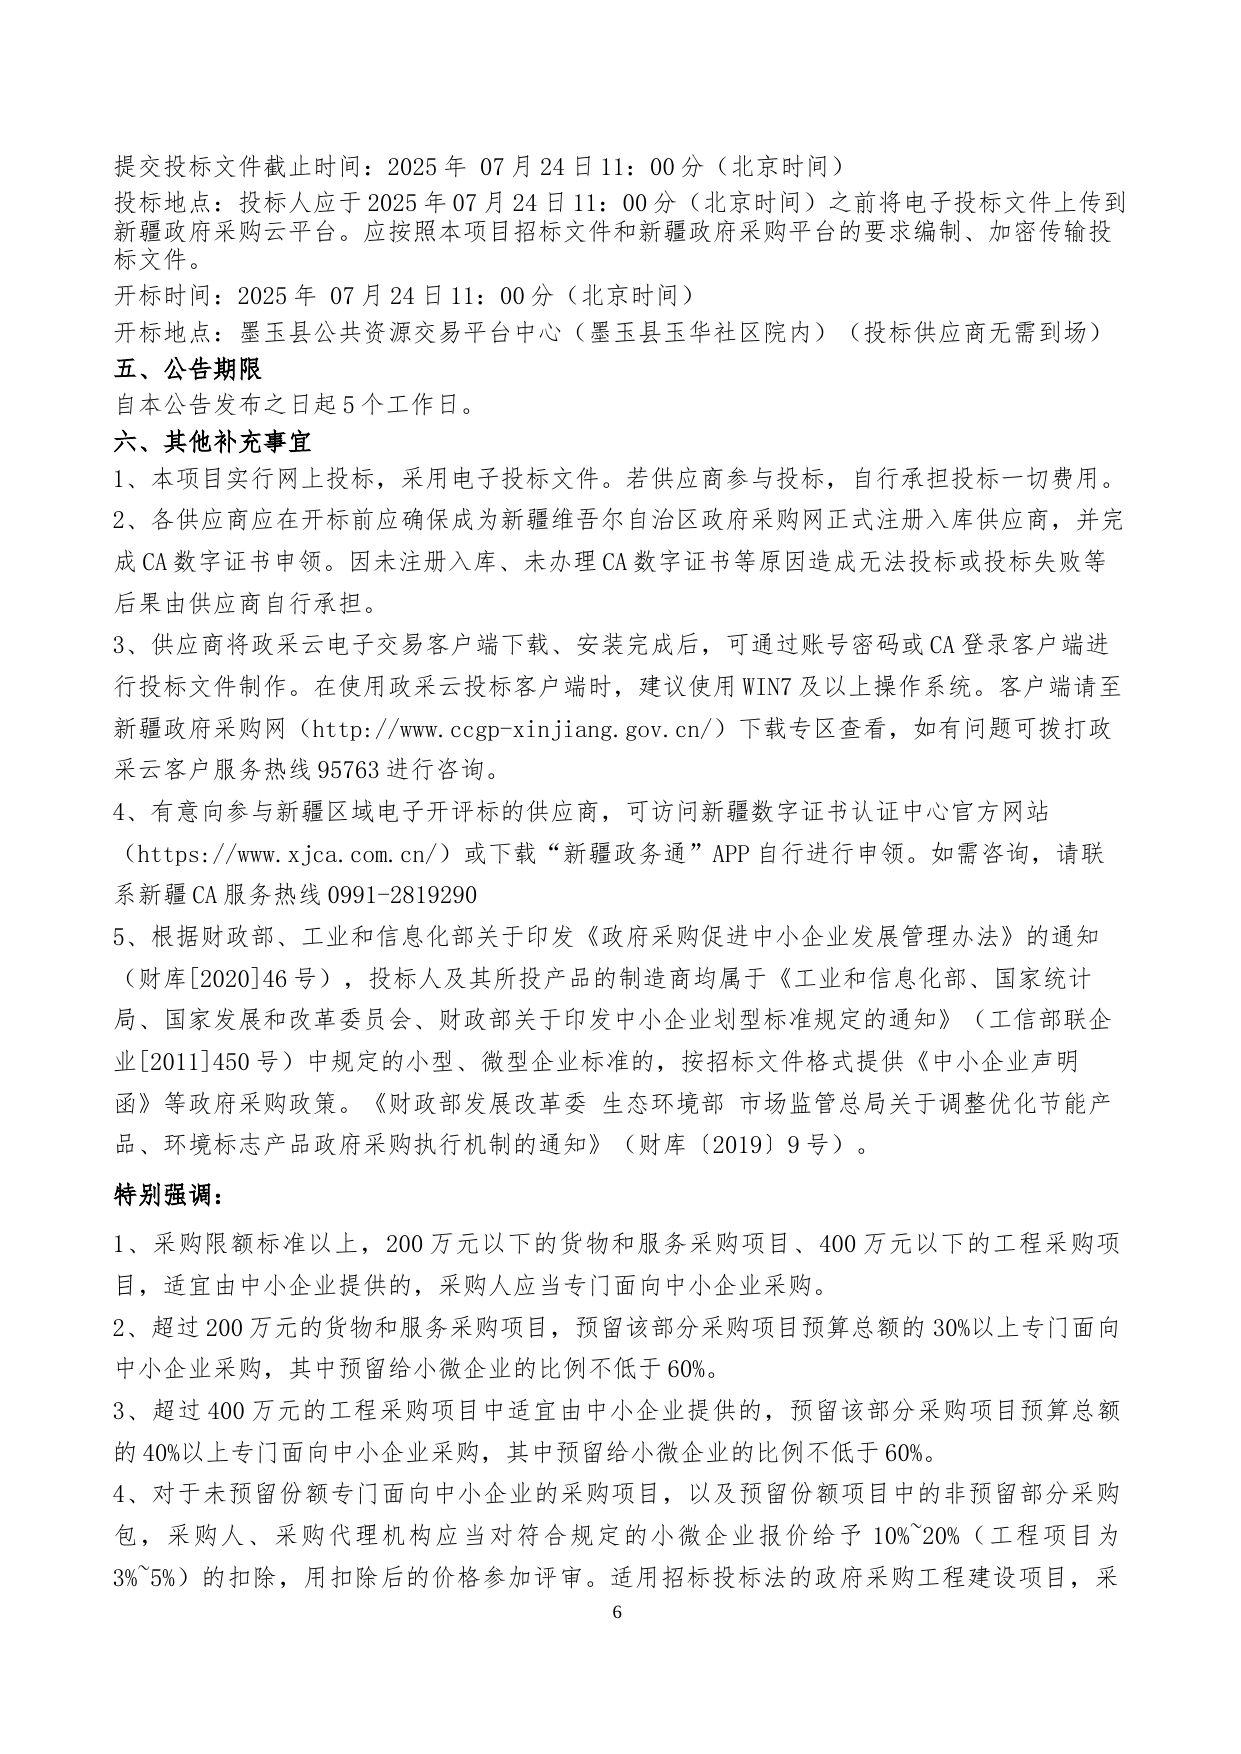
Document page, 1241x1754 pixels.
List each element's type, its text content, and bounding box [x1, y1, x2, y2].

text 1、采购限额标准以上，200万元以下的货物和服务采购项目、400万元以下的工程采购项目，适宜由中小企业提供的，采购人应当专门面向中小企业采购。 [112, 1219, 1121, 1303]
text 2、各供应商应在开标前应确保成为新疆维吾尔自治区政府采购网正式注册入库供应商，并完成CA数字证书申领。因未注册入库、未办理CA数字证书等原因造成无法投标或投标失败等后果由供应商自行承担。 [112, 495, 1128, 620]
text 特别强调： [112, 1170, 1128, 1212]
text 5、根据财政部、工业和信息化部关于印发《政府采购促进中小企业发展管理办法》的通知（财库[2020]46号），投标人及其所投产品的制造商均属于《工业和信息化部、国家统计局、国家发展和改革委员会、财政部关于印发中小企业划型标准规定的通知》（工信部联企业[2011]450号）中规定的小型、微型企业标准的，按招标文件格式提供《中小企业声明函》等政府采购政策。《财政部发展改革委 生态环境部 市场监管总局关于调整优化节能产品、环境标志产品政府采购执行机制的通知》（财库〔2019〕9号）。 [112, 912, 1128, 1162]
text 1、本项目实行网上投标，采用电子投标文件。若供应商参与投标，自行承担投标一切费用。 [112, 454, 1128, 495]
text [112, 1469, 1121, 1594]
text 开标时间：2025年 07月24日11：00分（北京时间） [112, 280, 1128, 308]
text 4、有意向参与新疆区域电子开评标的供应商，可访问新疆数字证书认证中心官方网站（https://www.xjca.com.cn/）或下载“新疆政务通”APP自行进行申领。如需咨询，请联系新疆CA服务热线0991-2819290 [112, 787, 1128, 912]
text 2、超过200万元的货物和服务采购项目，预留该部分采购项目预算总额的30%以上专门面向中小企业采购，其中预留给小微企业的比例不低于60%。 [112, 1303, 1121, 1386]
text 3、超过400万元的工程采购项目中适宜由中小企业提供的，预留该部分采购项目预算总额的40%以上专门面向中小企业采购，其中预留给小微企业的比例不低于60%。 [112, 1386, 1121, 1469]
text 五、公告期限 [112, 352, 1121, 381]
text 六、其他补充事宜 [112, 425, 1121, 454]
text 自本公告发布之日起5个工作日。 [112, 389, 1128, 417]
text 3、供应商将政采云电子交易客户端下载、安装完成后，可通过账号密码或CA登录客户端进行投标文件制作。在使用政采云投标客户端时，建议使用WIN7及以上操作系统。客户端请至新疆政府采购网（http://www.ccgp-xinjiang.gov.cn/）下载专区查看，如有问题可拨打政采云客户服务热线95763进行咨询。 [112, 620, 1128, 787]
text 开标地点：墨玉县公共资源交易平台中心（墨玉县玉华社区院内）（投标供应商无需到场） [112, 316, 1128, 345]
text 提交投标文件截止时间：2025年 07月24日11：00分（北京时间） [112, 150, 1128, 178]
text 投标地点：投标人应于2025年07月24日11：00分（北京时间）之前将电子投标文件上传到新疆政府采购云平台。应按照本项目招标文件和新疆政府采购平台的要求编制、加密传输投标文件。 [112, 186, 1128, 272]
